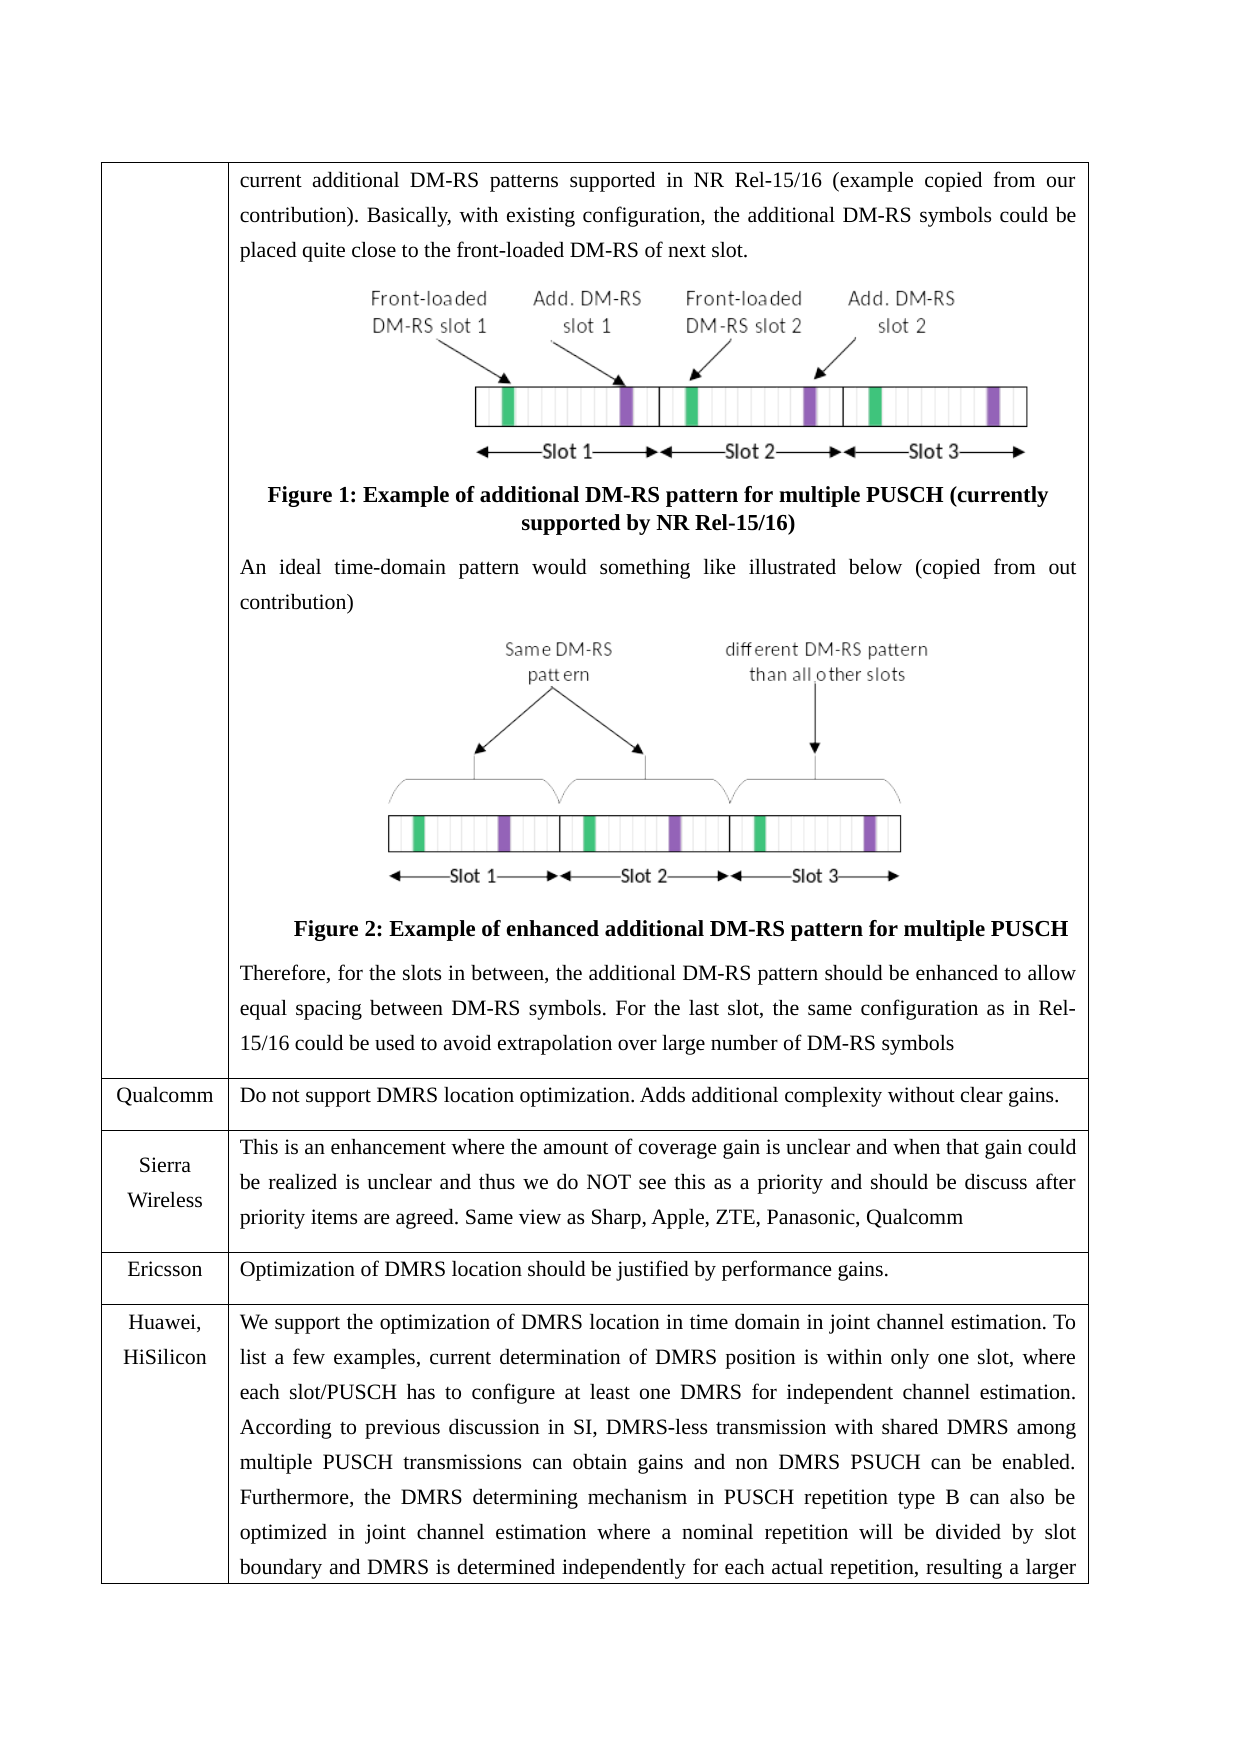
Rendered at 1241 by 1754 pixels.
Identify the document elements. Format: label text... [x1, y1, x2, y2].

table_cell Huawei, HiSilicon [102, 1305, 228, 1582]
table_cell Qualcomm [102, 1079, 228, 1129]
table_cell Ericsson [102, 1253, 228, 1304]
table_cell Optimization of DMRS location should be justified by performance gains. [229, 1253, 1088, 1304]
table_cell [229, 163, 1088, 1077]
table_cell This is an enhancement where the amount of coverage gain is unclear and when that gain could be realized is unclear and thus we do NOT see this as a priority and should be discuss after priority items are agreed. Same view as Sharp, Apple, ZTE, Panasonic, Qualcomm [229, 1131, 1088, 1252]
table_cell Sierra Wireless [102, 1131, 228, 1252]
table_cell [229, 1305, 1088, 1582]
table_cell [102, 163, 228, 1077]
table_cell Do not support DMRS location optimization. Adds additional complexity without clear gains. [229, 1079, 1088, 1129]
